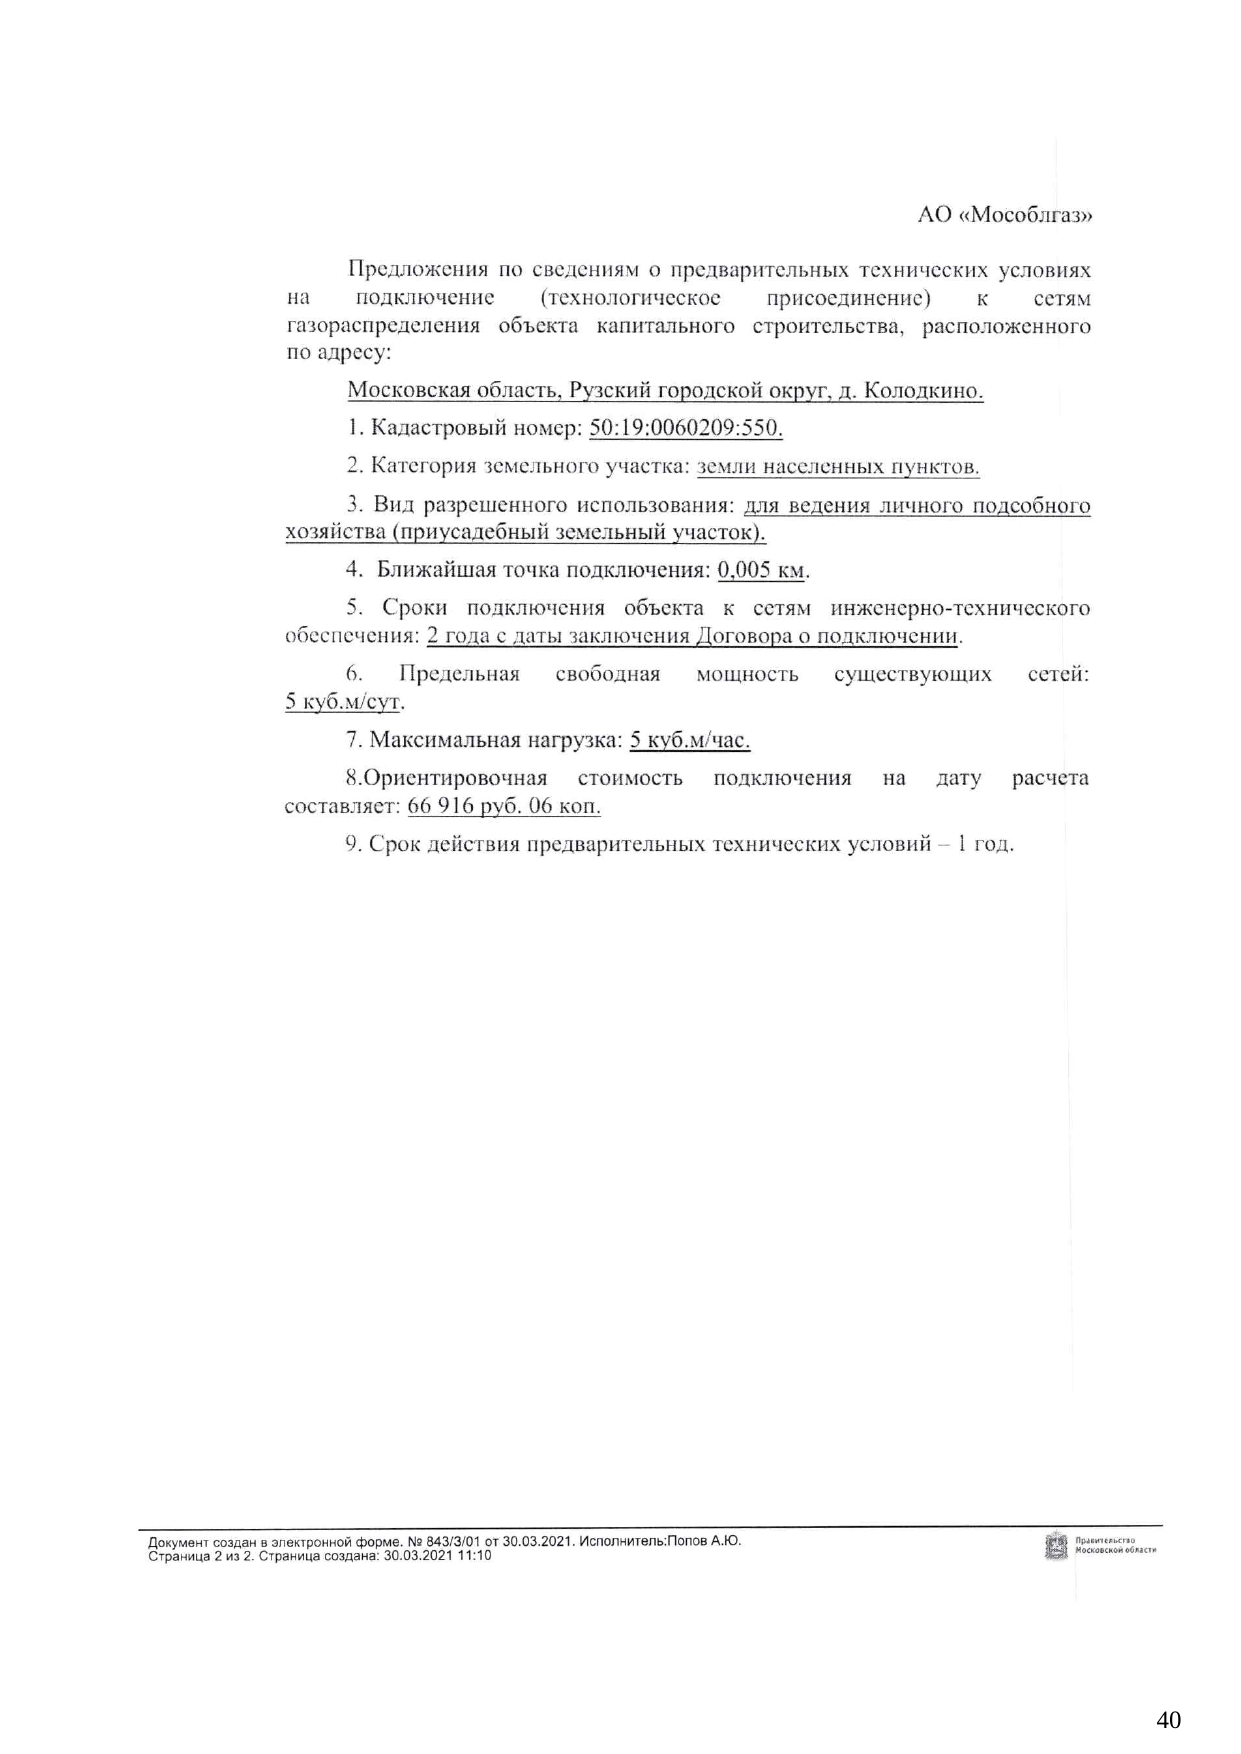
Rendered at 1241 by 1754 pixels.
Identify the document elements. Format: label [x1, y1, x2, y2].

picture [103, 88, 1182, 1617]
